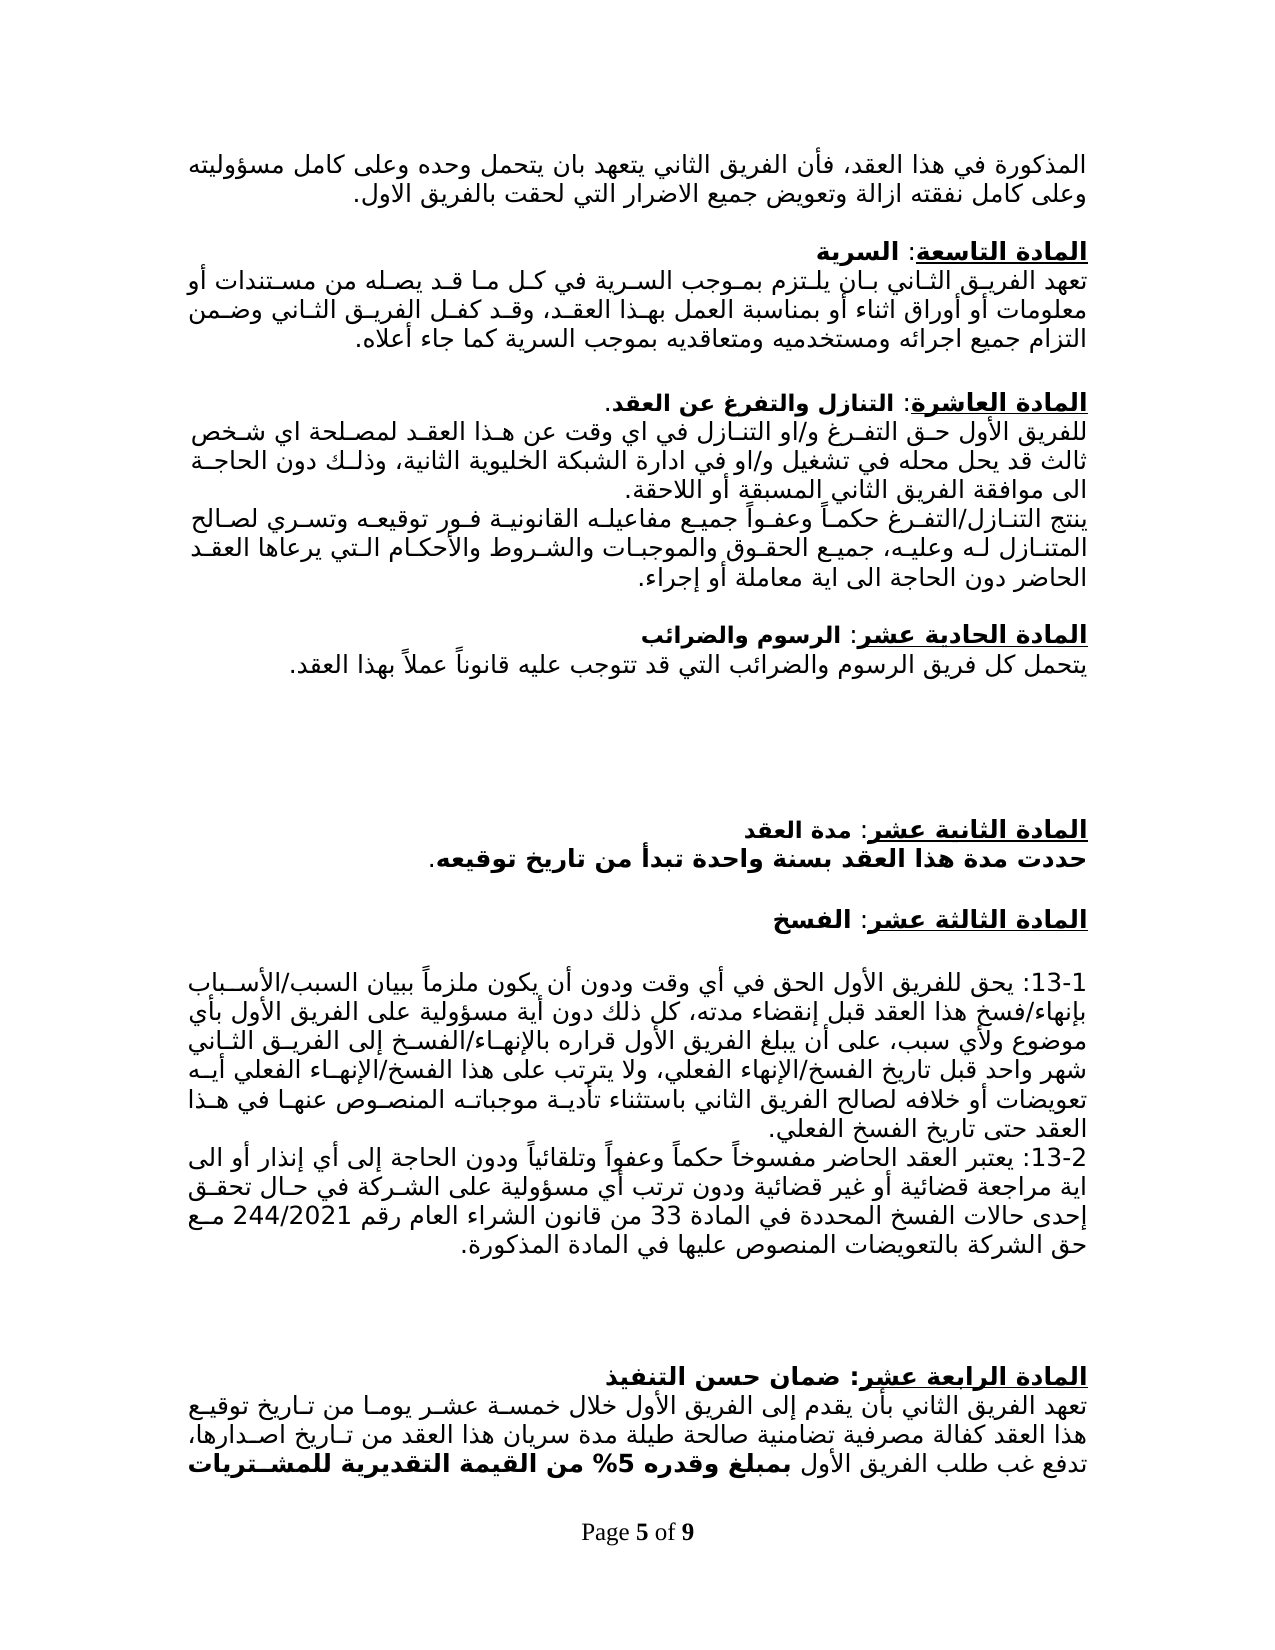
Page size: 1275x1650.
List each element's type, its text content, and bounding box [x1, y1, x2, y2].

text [187, 150, 1087, 208]
text للفريق الأول حق التفرغ و/او التنازل في اي وقت عن هذا العقد لمصلحة اي شخص ثالث قد يحل محله في تشغيل و/او في ادارة الشبكة الخليوية الثانية، وذلك دون الحاجة الى موافقة الفريق الثاني المسبقة أو اللاحقة. [190, 417, 1087, 504]
text ينتج التنازل/التفرغ حكماً وعفواً جميع مفاعيله القانونية فور توقيعه وتسري لصالح المتنازل له وعليه، جميع الحقوق والموجبات والشروط والأحكام التي يرعاها العقد الحاضر دون الحاجة الى اية معاملة أو إجراء. [190, 504, 1087, 592]
text المادة الثالثة عشر: الفسخ [187, 905, 1087, 934]
text يتحمل كل فريق الرسوم والضرائب التي قد تتوجب عليه قانوناً عملاً بهذا العقد. [187, 650, 1087, 679]
text المادة الحادية عشر: الرسوم والضرائب [187, 621, 1087, 650]
text المادة الثانية عشر: مدة العقد [187, 815, 1087, 844]
text المادة العاشرة: التنازل والتفرغ عن العقد. [187, 388, 1087, 417]
text المادة الرابعة عشر: ضمان حسن التنفيذ [187, 1362, 1087, 1391]
text 13-2: يعتبر العقد الحاضر مفسوخاً حكماً وعفواً وتلقائياً ودون الحاجة إلى أي إنذار أو الى اية مراجعة قضائية أو غير قضائية ودون ترتب أي مسؤولية على الشركة في حال تحقق إحدى حالات الفسخ المحددة في المادة 33 من قانون الشراء العام رقم 244/2021 مع حق الشركة بالتعويضات المنصوص عليها في المادة المذكورة. [187, 1143, 1087, 1260]
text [187, 1391, 1087, 1479]
text حددت مدة هذا العقد بسنة واحدة تبدأ من تاريخ توقيعه. [187, 844, 1087, 874]
text تعهد الفريق الثاني بان يلتزم بموجب السرية في كل ما قد يصله من مستندات أو معلومات أو أوراق اثناء أو بمناسبة العمل بهذا العقد، وقد كفل الفريق الثاني وضمن التزام جميع اجرائه ومستخدميه ومتعاقديه بموجب السرية كما جاء أعلاه. [187, 266, 1087, 354]
text المادة التاسعة: السرية [187, 237, 1087, 266]
text 13-1: يحق للفريق الأول الحق في أي وقت ودون أن يكون ملزماً ببيان السبب/الأسباب بإنهاء/فسخ هذا العقد قبل إنقضاء مدته، كل ذلك دون أية مسؤولية على الفريق الأول بأي موضوع ولأي سبب، على أن يبلغ الفريق الأول قراره بالإنهاء/الفسخ إلى الفريق الثاني شهر واحد قبل تاريخ الفسخ/الإنهاء الفعلي، ولا يترتب على هذا الفسخ/الإنهاء الفعلي أيه تعويضات أو خلافه لصالح الفريق الثاني باستثناء تأدية موجباته المنصوص عنها في هذا العقد حتى تاريخ الفسخ الفعلي. [187, 968, 1087, 1143]
